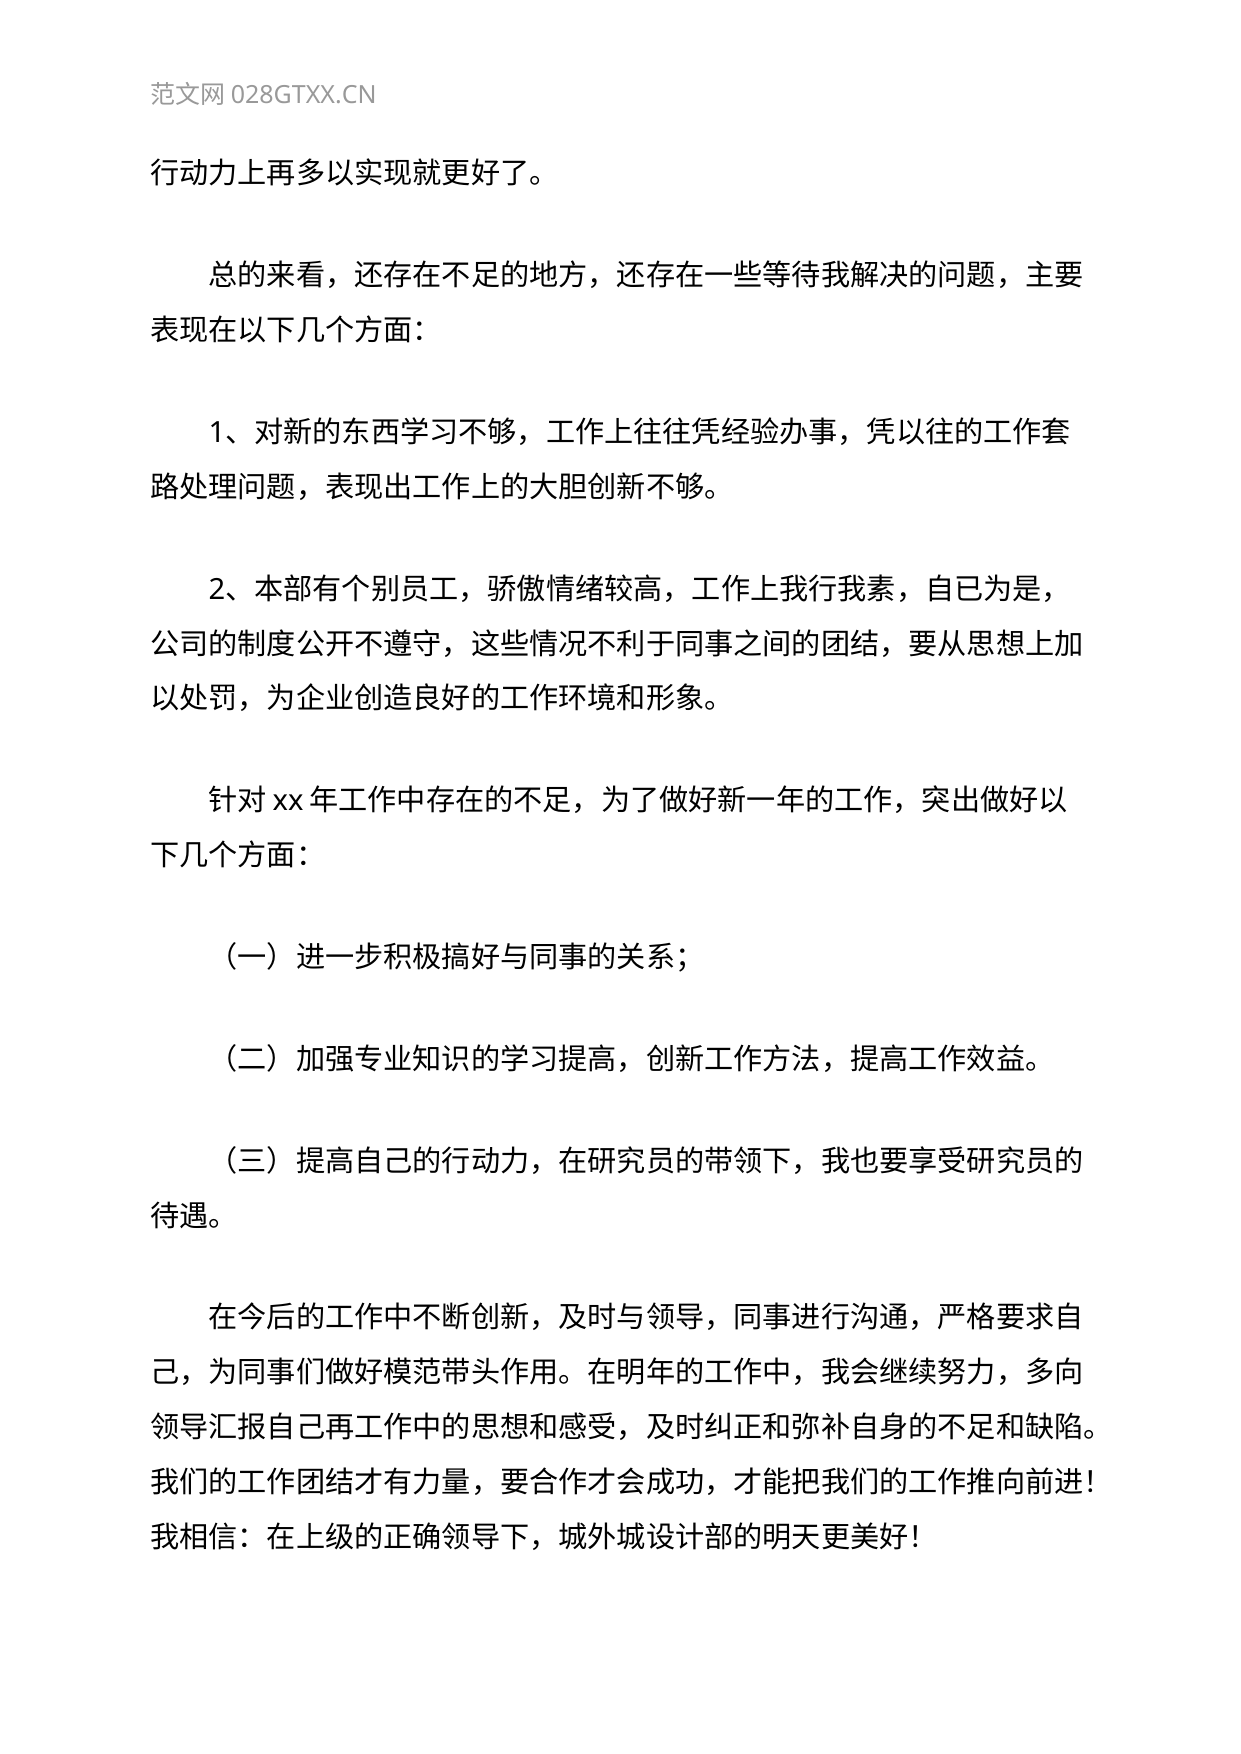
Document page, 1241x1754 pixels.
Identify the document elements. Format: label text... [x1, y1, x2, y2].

text 针对xx年工作中存在的不足，为了做好新一年的工作，突出做好以下几个方面： [150, 777, 1090, 874]
text 2、本部有个别员工，骄傲情绪较高，工作上我行我素，自已为是，公司的制度公开不遵守，这些情况不利于同事之间的团结，要从思想上加以处罚，为企业创造良好的工作环境和形象。 [150, 565, 1090, 717]
text 总的来看，还存在不足的地方，还存在一些等待我解决的问题，主要表现在以下几个方面： [150, 252, 1090, 349]
text （二）加强专业知识的学习提高，创新工作方法，提高工作效益。 [150, 1035, 1090, 1078]
text 在今后的工作中不断创新，及时与领导，同事进行沟通，严格要求自己，为同事们做好模范带头作用。在明年的工作中，我会继续努力，多向领导汇报自己再工作中的思想和感受，及时纠正和弥补自身的不足和缺陷。我们的工作团结才有力量，要合作才会成功，才能把我们的工作推向前进！我相信：在上级的正确领导下，城外城设计部的明天更美好！ [150, 1294, 1090, 1556]
text （一）进一步积极搞好与同事的关系； [150, 934, 1090, 976]
text 1、对新的东西学习不够，工作上往往凭经验办事，凭以往的工作套路处理问题，表现出工作上的大胆创新不够。 [150, 408, 1090, 506]
text （三）提高自己的行动力，在研究员的带领下，我也要享受研究员的待遇。 [150, 1137, 1090, 1234]
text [150, 150, 1090, 192]
